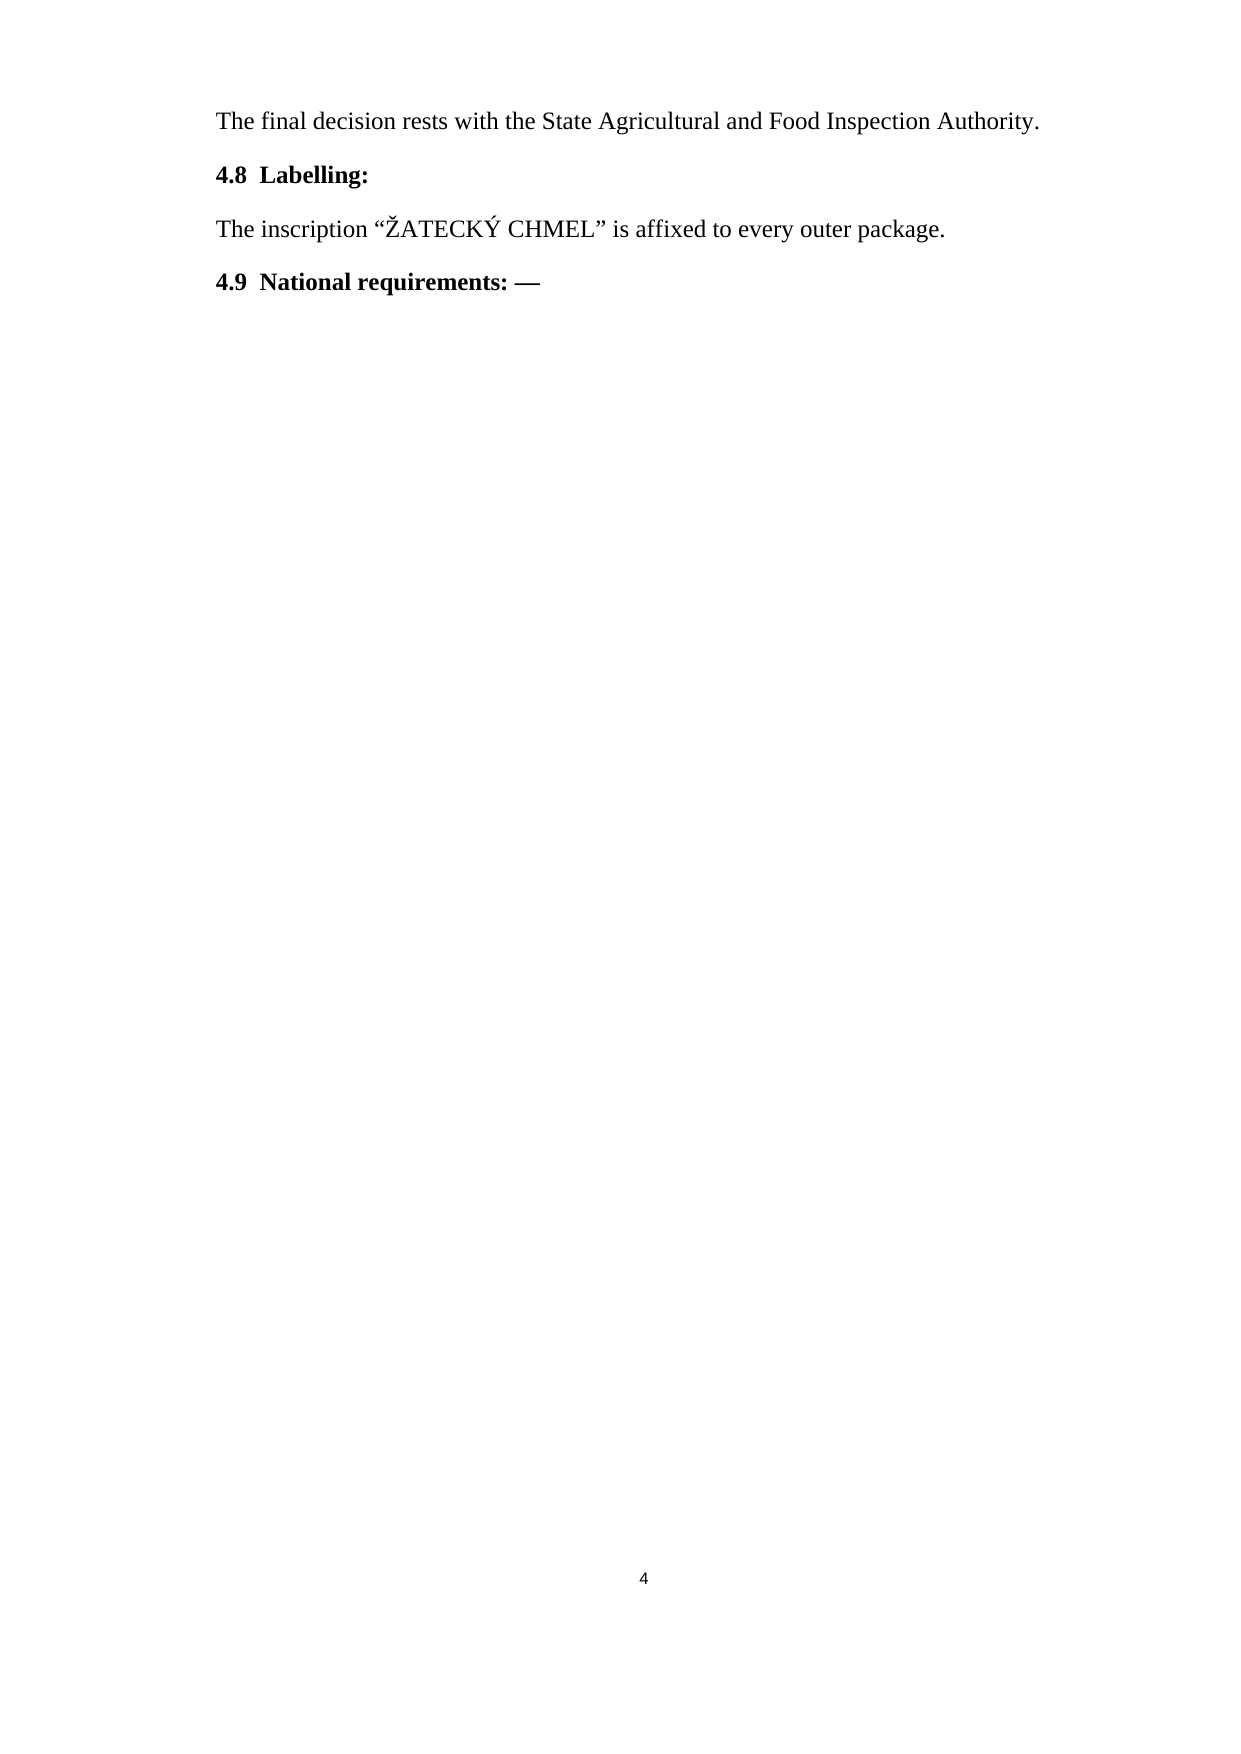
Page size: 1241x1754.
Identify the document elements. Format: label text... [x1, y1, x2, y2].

text The final decision rests with the State Agricultural and Food Inspection Authority. [165, 106, 1063, 135]
title 4.9 National requirements: — [216, 267, 1063, 296]
text The inscription “ŽATECKÝ CHMEL” is affixed to every outer package. [165, 214, 1063, 242]
title 4.8 Labelling: [216, 160, 1063, 189]
